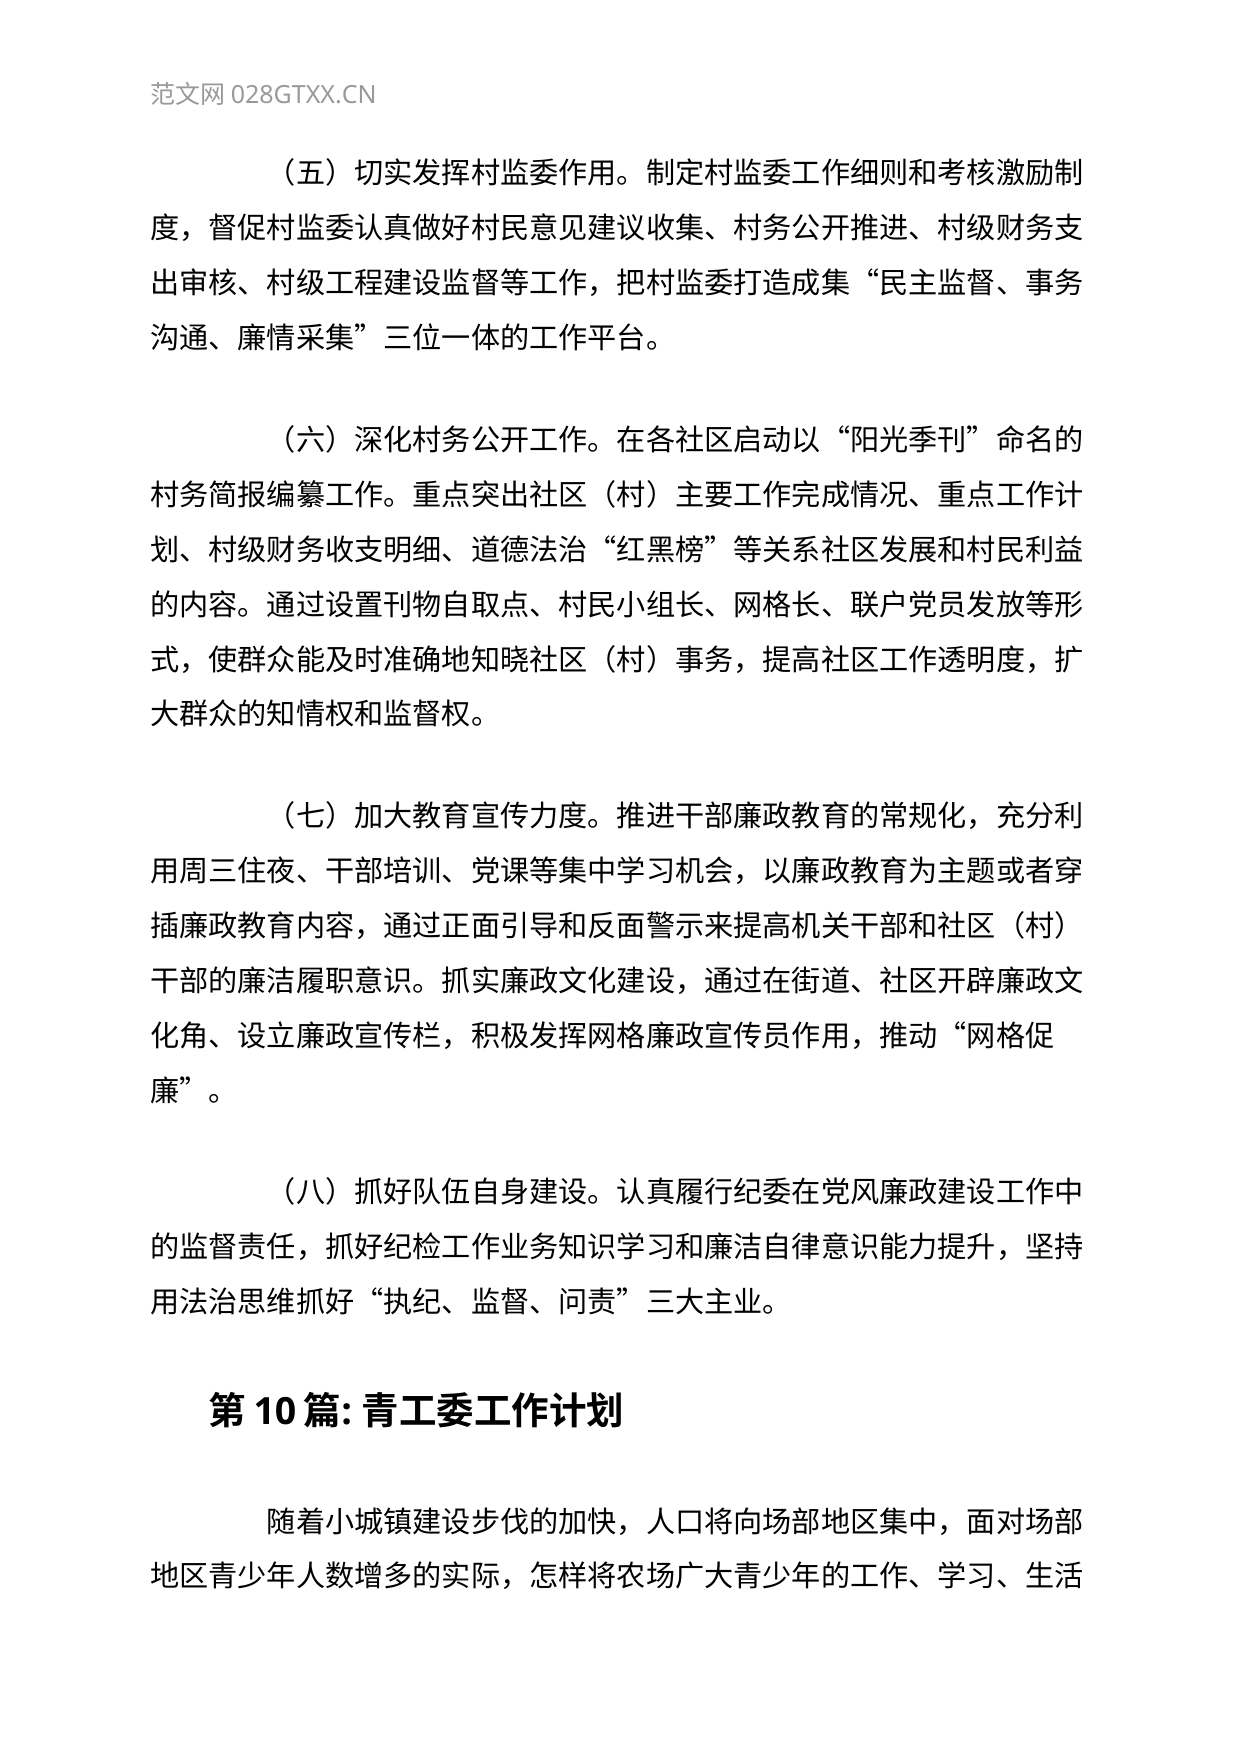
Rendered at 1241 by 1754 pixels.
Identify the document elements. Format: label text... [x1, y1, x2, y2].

text （五）切实发挥村监委作用。制定村监委工作细则和考核激励制度，督促村监委认真做好村民意见建议收集、村务公开推进、村级财务支出审核、村级工程建设监督等工作，把村监委打造成集“民主监督、事务沟通、廉情采集”三位一体的工作平台。 [150, 150, 1090, 357]
text （六）深化村务公开工作。在各社区启动以“阳光季刊”命名的村务简报编纂工作。重点突出社区（村）主要工作完成情况、重点工作计划、村级财务收支明细、道德法治“红黑榜”等关系社区发展和村民利益的内容。通过设置刊物自取点、村民小组长、网格长、联户党员发放等形式，使群众能及时准确地知晓社区（村）事务，提高社区工作透明度，扩大群众的知情权和监督权。 [150, 416, 1090, 733]
text （八）抓好队伍自身建设。认真履行纪委在党风廉政建设工作中的监督责任，抓好纪检工作业务知识学习和廉洁自律意识能力提升，坚持用法治思维抓好“执纪、监督、问责”三大主业。 [150, 1169, 1090, 1321]
text （七）加大教育宣传力度。推进干部廉政教育的常规化，充分利用周三住夜、干部培训、党课等集中学习机会，以廉政教育为主题或者穿插廉政教育内容，通过正面引导和反面警示来提高机关干部和社区（村）干部的廉洁履职意识。抓实廉政文化建设，通过在街道、社区开辟廉政文化角、设立廉政宣传栏，积极发挥网格廉政宣传员作用，推动“网格促廉”。 [150, 793, 1090, 1109]
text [150, 1498, 1090, 1595]
text 第10篇: 青工委工作计划 [150, 1381, 1090, 1435]
